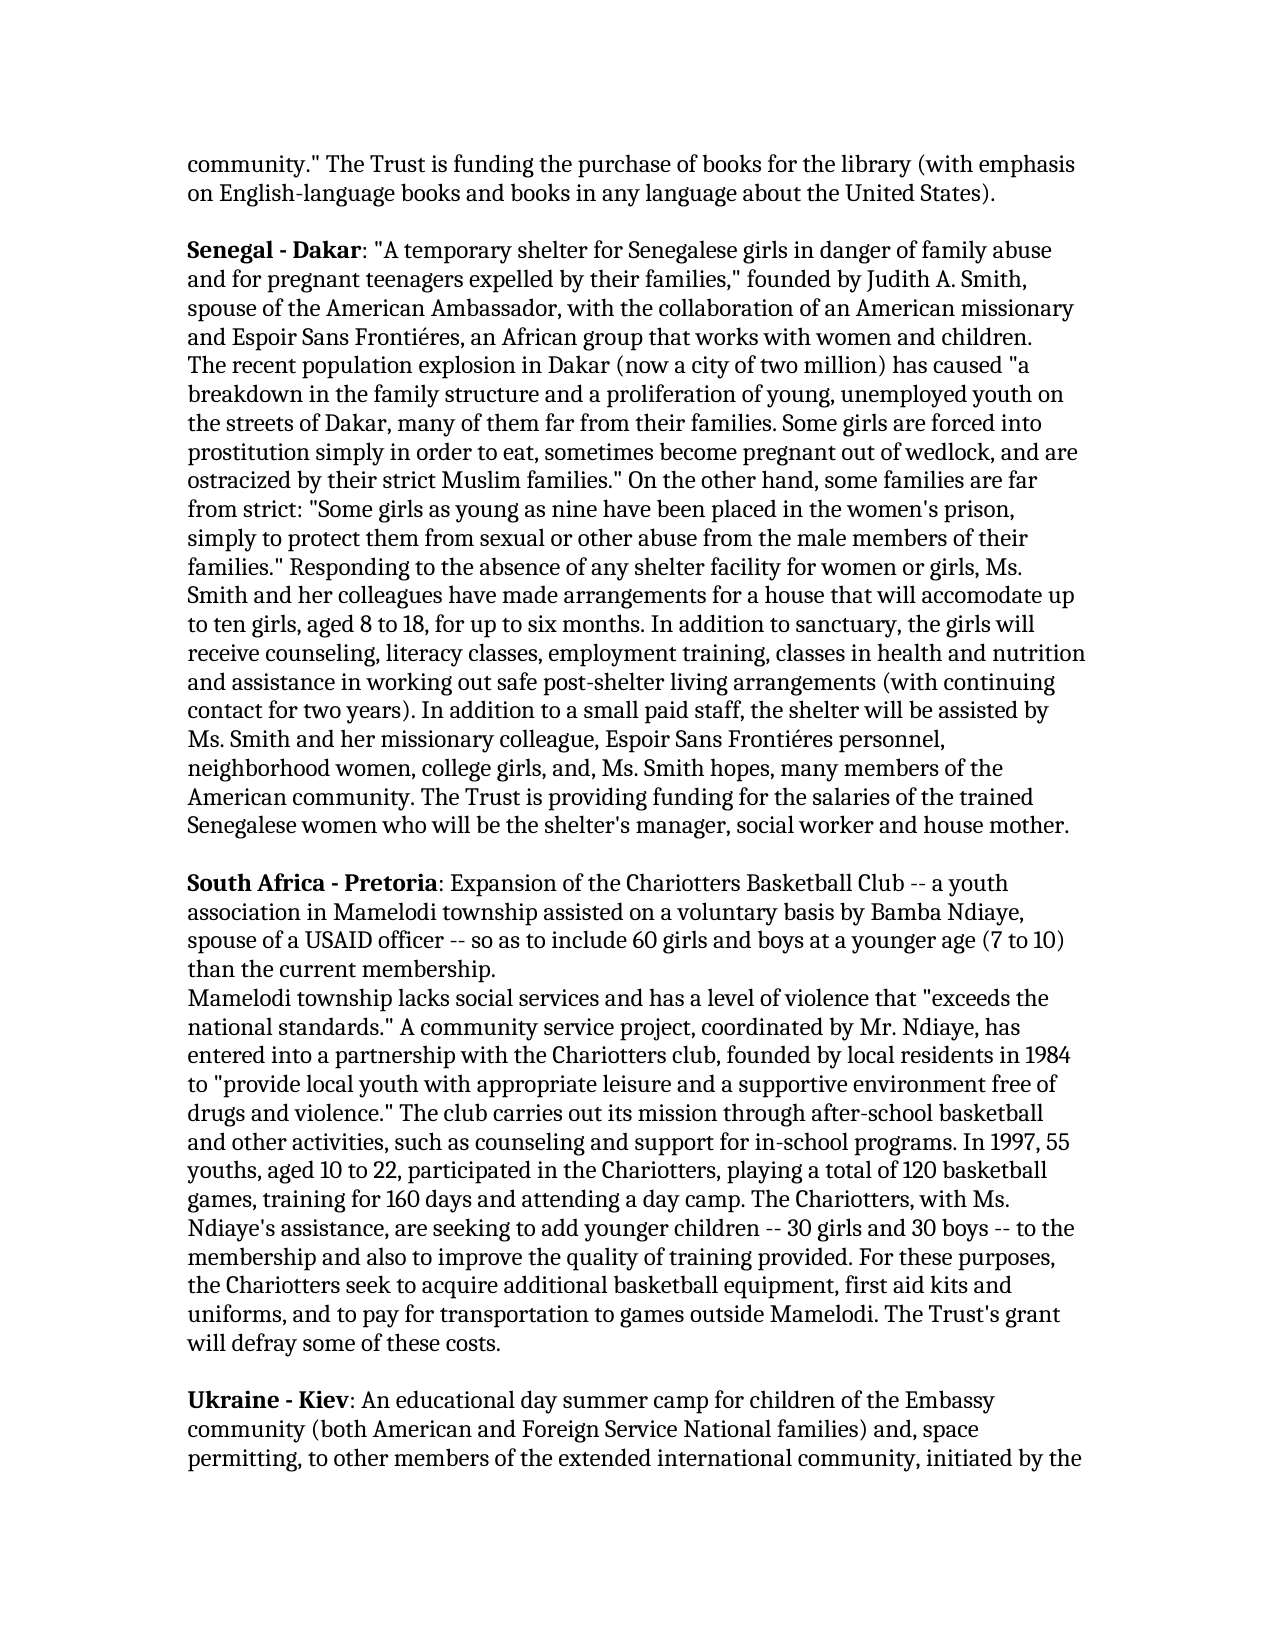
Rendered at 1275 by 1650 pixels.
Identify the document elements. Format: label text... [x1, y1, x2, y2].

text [187, 150, 1087, 236]
text The recent population explosion in Dakar (now a city of two million) has caused "a breakdown in the family structure and a proliferation of young, unemployed youth on the streets of Dakar, many of them far from their families. Some girls are forced into prostitution simply in order to eat, sometimes become pregnant out of wedlock, and are ostracized by their strict Muslim families." On the other hand, some families are far from strict: "Some girls as young as nine have been placed in the women's prison, simply to protect them from sexual or other abuse from the male members of their families." Responding to the absence of any shelter facility for women or girls, Ms. Smith and her colleagues have made arrangements for a house that will accomodate up to ten girls, aged 8 to 18, for up to six months. In addition to sanctuary, the girls will receive counseling, literacy classes, employment training, classes in health and nutrition and assistance in working out safe post-shelter living arrangements (with continuing contact for two years). In addition to a small paid staff, the shelter will be assisted by Ms. Smith and her missionary colleague, Espoir Sans Frontiéres personnel, neighborhood women, college girls, and, Ms. Smith hopes, many members of the American community. The Trust is providing funding for the salaries of the trained Senegalese women who will be the shelter's manager, social worker and house mother. [187, 351, 1087, 869]
text Senegal - Dakar: "A temporary shelter for Senegalese girls in danger of family abuse and for pregnant teenagers expelled by their families," founded by Judith A. Smith, spouse of the American Ambassador, with the collaboration of an American missionary and Espoir Sans Frontiéres, an African group that works with women and children. [187, 236, 1087, 351]
text South Africa - Pretoria: Expansion of the Chariotters Basketball Club -- a youth association in Mamelodi township assisted on a voluntary basis by Bamba Ndiaye, spouse of a USAID officer -- so as to include 60 girls and boys at a younger age (7 to 10) than the current membership. [187, 869, 1087, 984]
text Mamelodi township lacks social services and has a level of violence that "exceeds the national standards." A community service project, coordinated by Mr. Ndiaye, has entered into a partnership with the Chariotters club, founded by local residents in 1984 to "provide local youth with appropriate leisure and a supportive environment free of drugs and violence." The club carries out its mission through after-school basketball and other activities, such as counseling and support for in-school programs. In 1997, 55 youths, aged 10 to 22, participated in the Chariotters, playing a total of 120 basketball games, training for 160 days and attending a day camp. The Chariotters, with Ms. Ndiaye's assistance, are seeking to add younger children -- 30 girls and 30 boys -- to the membership and also to improve the quality of training provided. For these purposes, the Chariotters seek to acquire additional basketball equipment, first aid kits and uniforms, and to pay for transportation to games outside Mamelodi. The Trust's grant will defray some of these costs. [187, 984, 1087, 1386]
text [187, 1386, 1087, 1472]
